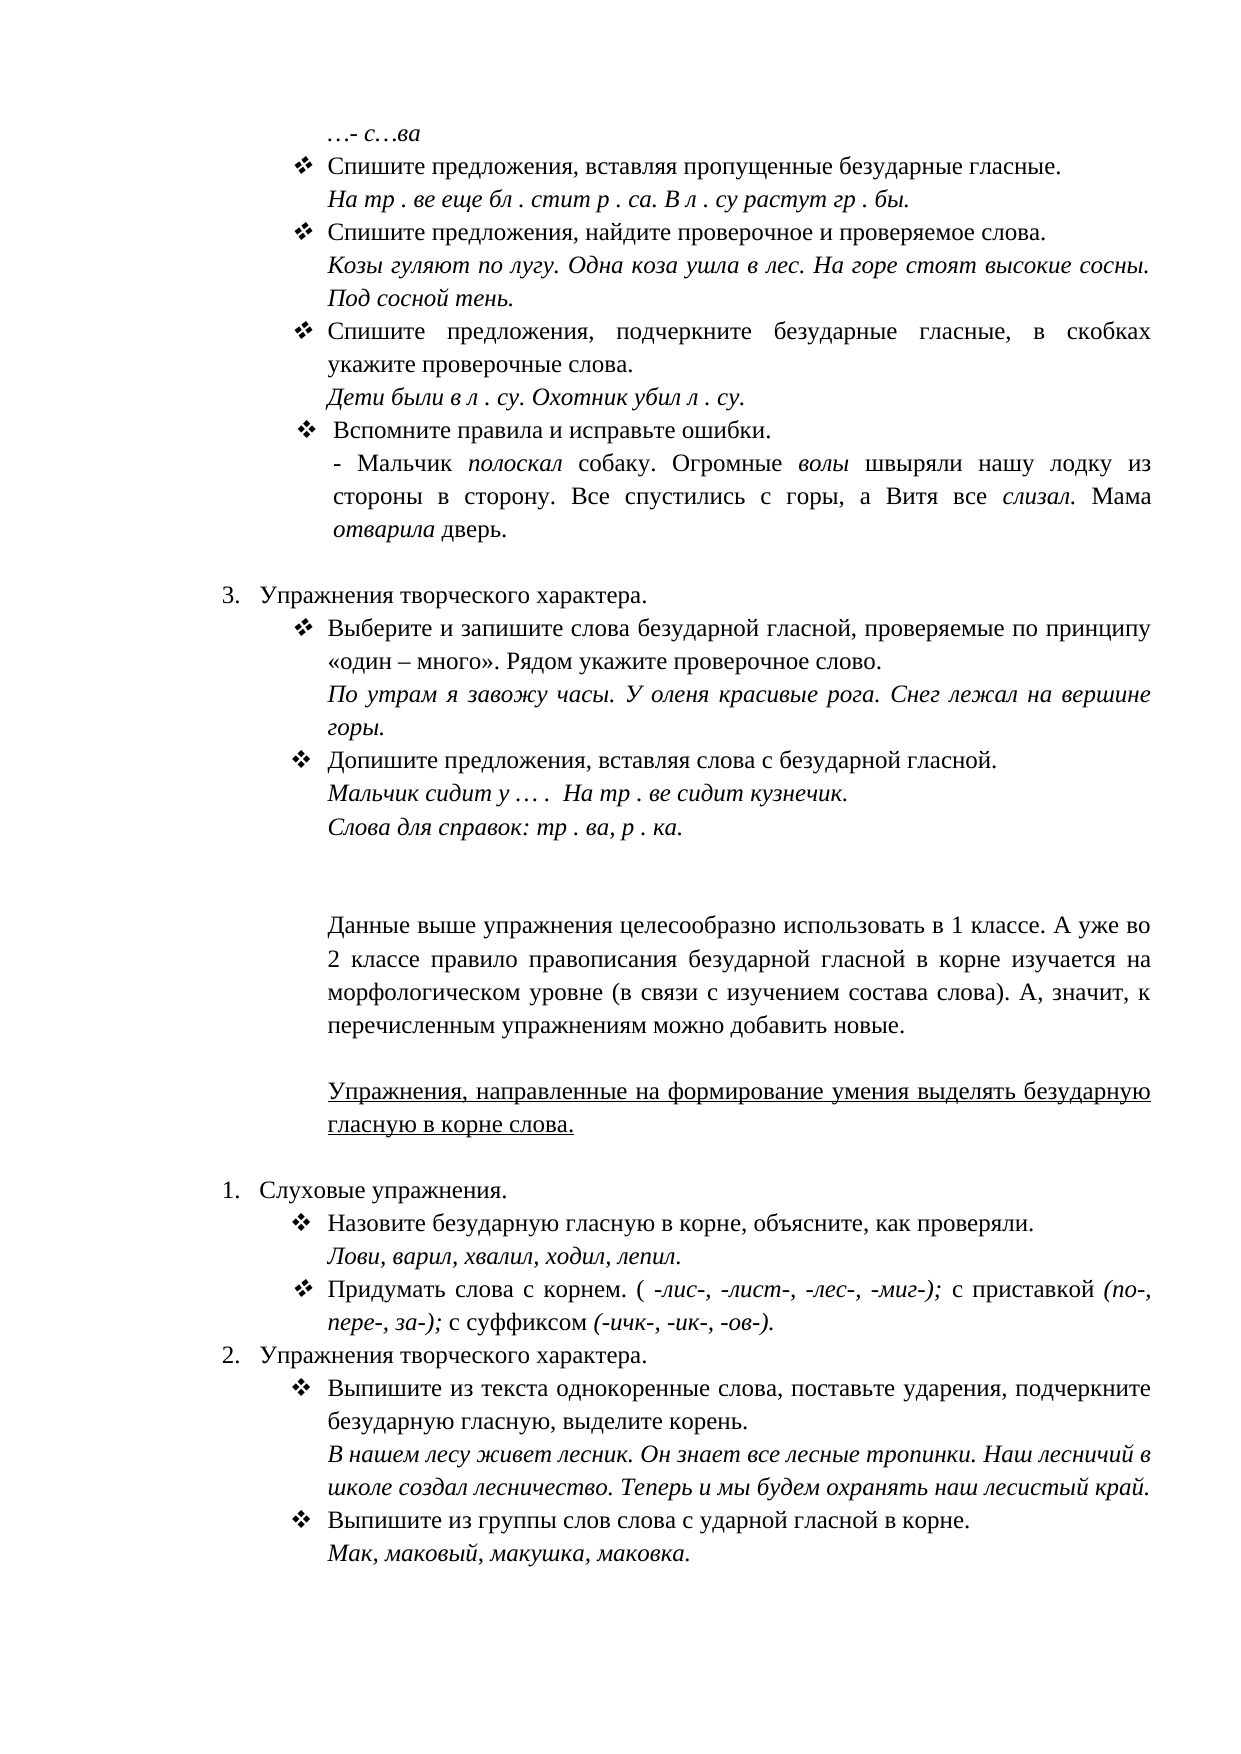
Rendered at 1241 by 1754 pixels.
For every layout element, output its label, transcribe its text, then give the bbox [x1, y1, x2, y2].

list Придумать слова с корнем. ( -лис-, -лист-, -лес-, -миг-); с приставкой (по-, пере-, за-); с суффиксом (-ичк-, -ик-, -ов-). [290, 1274, 1152, 1336]
list Допишите предложения, вставляя слова с безударной гласной. [290, 746, 1152, 774]
list Мак, маковый, макушка, маковка. [327, 1538, 1152, 1567]
list Лови, варил, хвалил, ходил, лепил. [327, 1241, 1152, 1269]
list Назовите безударную гласную в корне, объясните, как проверяли. [290, 1208, 1152, 1237]
list …- с…ва [327, 118, 1152, 147]
list - Мальчик полоскал собаку. Огромные волы швыряли нашу лодку из стороны в сторону. Все спустились с горы, а Витя все слизал. Мама отварила дверь. [333, 448, 1152, 543]
list Спишите предложения, найдите проверочное и проверяемое слова. [290, 217, 1152, 246]
list Данные выше упражнения целесообразно использовать в 1 классе. А уже во 2 классе правило правописания безударной гласной в корне изучается на морфологическом уровне (в связи с изучением состава слова). А, значит, к перечисленным упражнениям можно добавить новые. [327, 911, 1152, 1038]
list На тр . ве еще бл . стит р . са. В л . су растут гр . бы. [327, 184, 1152, 213]
list В нашем лесу живет лесник. Он знает все лесные тропинки. Наш лесничий в школе создал лесничество. Теперь и мы будем охранять наш лесистый край. [327, 1439, 1152, 1501]
list Упражнения, направленные на формирование умения выделять безударную гласную в корне слова. [327, 1076, 1152, 1137]
list Выпишите из текста однокоренные слова, поставьте ударения, подчеркните безударную гласную, выделите корень. [290, 1373, 1152, 1435]
list Вспомните правила и исправьте ошибки. [295, 415, 1152, 444]
list Мальчик сидит у … . На тр . ве сидит кузнечик. [327, 778, 1152, 807]
list Упражнения творческого характера. [222, 580, 1152, 609]
list Упражнения творческого характера. [222, 1340, 1152, 1369]
list Спишите предложения, подчеркните безударные гласные, в скобках укажите проверочные слова. [290, 316, 1152, 378]
list Выберите и запишите слова безударной гласной, проверяемые по принципу «один – много». Рядом укажите проверочное слово. [290, 613, 1152, 675]
list Спишите предложения, вставляя пропущенные безударные гласные. [290, 151, 1152, 180]
list Выпишите из группы слов слова с ударной гласной в корне. [290, 1505, 1152, 1534]
list Дети были в л . су. Охотник убил л . су. [327, 382, 1152, 411]
list Слуховые упражнения. [222, 1175, 1152, 1203]
list Козы гуляют по лугу. Одна коза ушла в лес. На горе стоят высокие сосны. Под сосной тень. [327, 250, 1152, 312]
list По утрам я завожу часы. У оленя красивые рога. Снег лежал на вершине горы. [327, 679, 1152, 741]
list Слова для справок: тр . ва, р . ка. [327, 812, 1152, 840]
